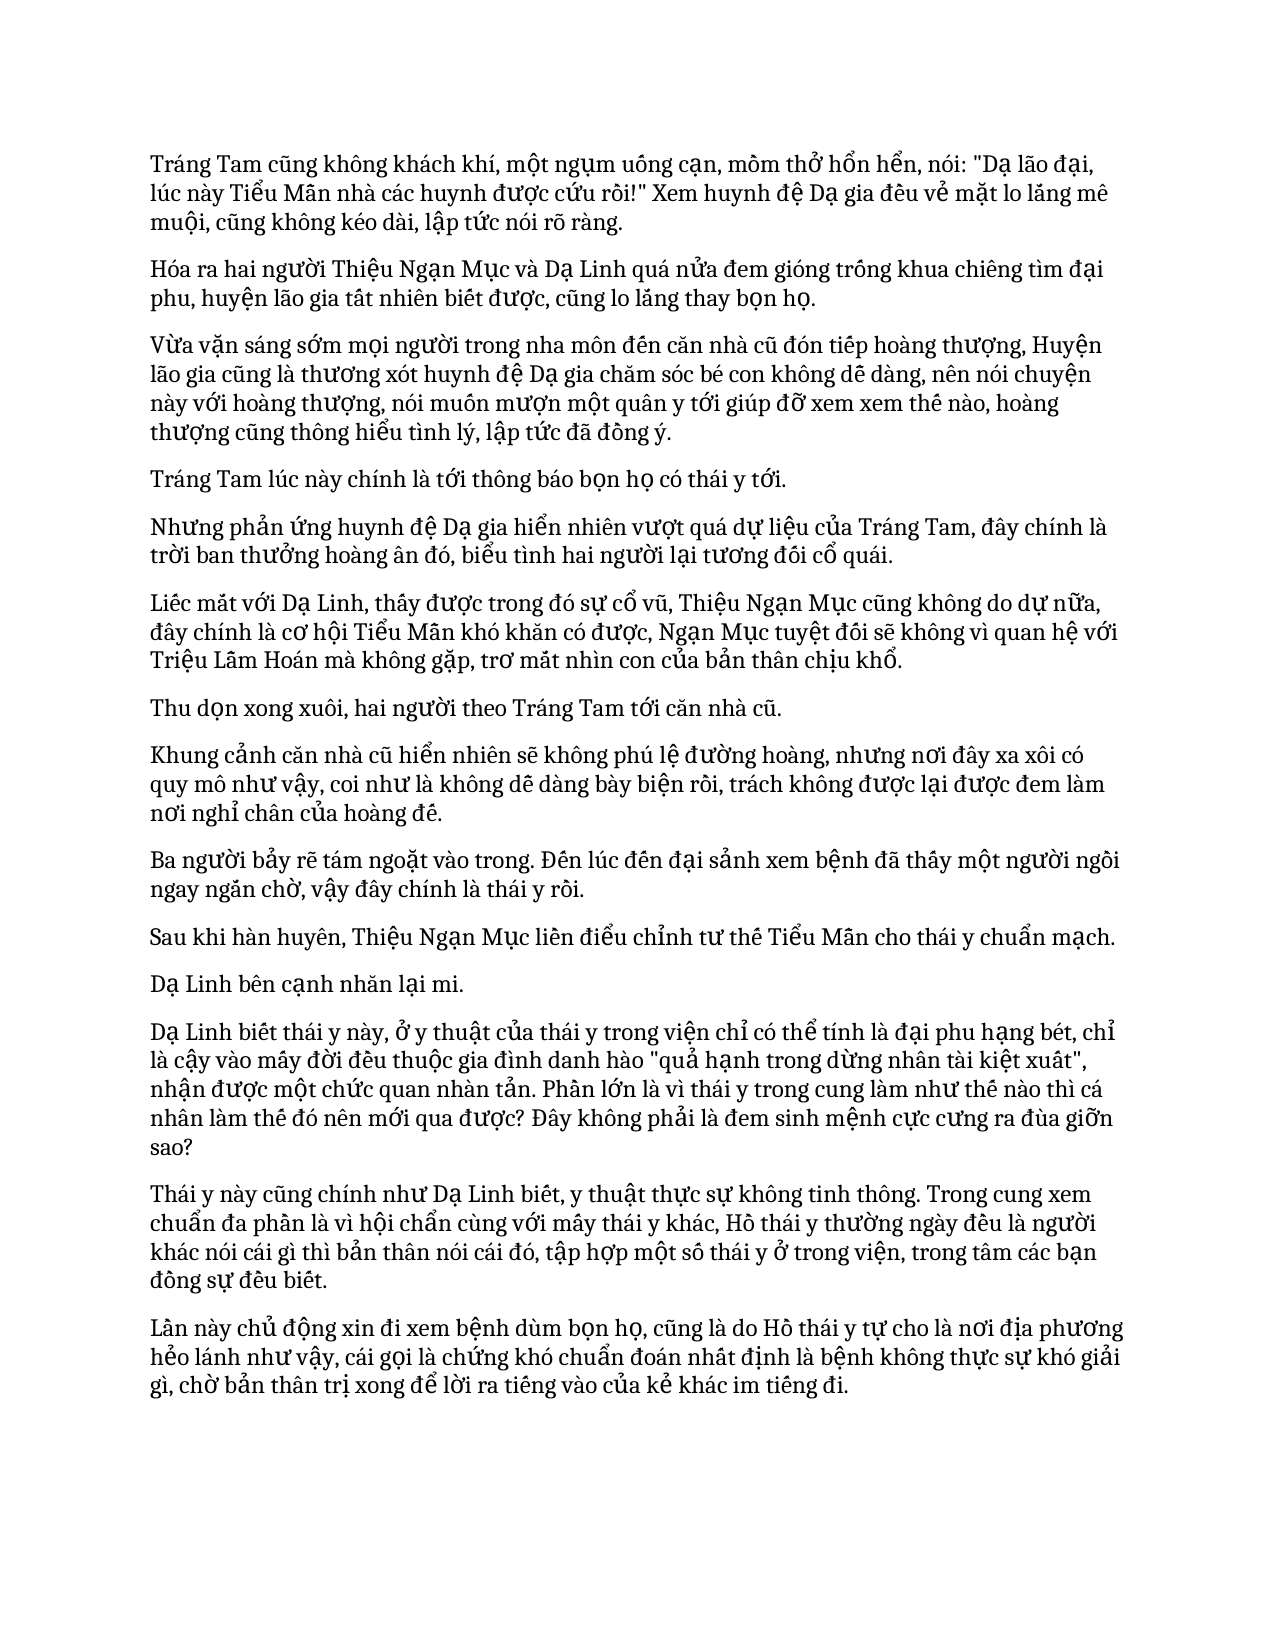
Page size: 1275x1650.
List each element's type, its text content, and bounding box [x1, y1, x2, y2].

text Thái y này cũng chính như Dạ Linh biết, y thuật thực sự không tinh thông. Trong cung xem chuẩn đa phần là vì hội chẩn cùng với mấy thái y khác, Hồ thái y thường ngày đều là người khác nói cái gì thì bản thân nói cái đó, tập hợp một số thái y ở trong viện, trong tâm các bạn đồng sự đều biết. [150, 1180, 1125, 1295]
text Ba người bảy rẽ tám ngoặt vào trong. Đến lúc đến đại sảnh xem bệnh đã thấy một người ngồi ngay ngắn chờ, vậy đây chính là thái y rồi. [150, 846, 1125, 904]
text Lần này chủ động xin đi xem bệnh dùm bọn họ, cũng là do Hồ thái y tự cho là nơi địa phương hẻo lánh như vậy, cái gọi là chứng khó chuẩn đoán nhất định là bệnh không thực sự khó giải gì, chờ bản thân trị xong để lời ra tiếng vào của kẻ khác im tiếng đi. [150, 1314, 1125, 1400]
text Tráng Tam lúc này chính là tới thông báo bọn họ có thái y tới. [150, 465, 1125, 494]
text Khung cảnh căn nhà cũ hiển nhiên sẽ không phú lệ đường hoàng, nhưng nơi đây xa xôi có quy mô như vậy, coi như là không dễ dàng bày biện rồi, trách không được lại được đem làm nơi nghỉ chân của hoàng đế. [150, 741, 1125, 827]
text Nhưng phản ứng huynh đệ Dạ gia hiển nhiên vượt quá dự liệu của Tráng Tam, đây chính là trời ban thưởng hoàng ân đó, biểu tình hai người lại tương đối cổ quái. [150, 512, 1125, 570]
text Tráng Tam cũng không khách khí, một ngụm uống cạn, mồm thở hổn hển, nói: "Dạ lão đại, lúc này Tiểu Mẫn nhà các huynh được cứu rồi!" Xem huynh đệ Dạ gia đều vẻ mặt lo lắng mê muội, cũng không kéo dài, lập tức nói rõ ràng. [150, 150, 1125, 236]
text Dạ Linh bên cạnh nhăn lại mi. [150, 970, 1125, 999]
text Thu dọn xong xuôi, hai người theo Tráng Tam tới căn nhà cũ. [150, 694, 1125, 722]
text Vừa vặn sáng sớm mọi người trong nha môn đến căn nhà cũ đón tiếp hoàng thượng, Huyện lão gia cũng là thương xót huynh đệ Dạ gia chăm sóc bé con không dễ dàng, nên nói chuyện này với hoàng thượng, nói muốn mượn một quân y tới giúp đỡ xem xem thế nào, hoàng thượng cũng thông hiểu tình lý, lập tức đã đồng ý. [150, 331, 1125, 446]
text Liếc mắt với Dạ Linh, thấy được trong đó sự cổ vũ, Thiệu Ngạn Mục cũng không do dự nữa, đây chính là cơ hội Tiểu Mẫn khó khăn có được, Ngạn Mục tuyệt đối sẽ không vì quan hệ với Triệu Lẫm Hoán mà không gặp, trơ mắt nhìn con của bản thân chịu khổ. [150, 589, 1125, 675]
text Dạ Linh biết thái y này, ở y thuật của thái y trong viện chỉ có thể tính là đại phu hạng bét, chỉ là cậy vào mấy đời đều thuộc gia đình danh hào "quả hạnh trong dừng nhân tài kiệt xuất", nhận được một chức quan nhàn tản. Phần lớn là vì thái y trong cung làm như thế nào thì cá nhân làm thế đó nên mới qua được? Đây không phải là đem sinh mệnh cực cưng ra đùa giỡn sao? [150, 1017, 1125, 1161]
text Hóa ra hai người Thiệu Ngạn Mục và Dạ Linh quá nửa đem gióng trống khua chiêng tìm đại phu, huyện lão gia tất nhiên biết được, cũng lo lắng thay bọn họ. [150, 255, 1125, 312]
text Sau khi hàn huyên, Thiệu Ngạn Mục liền điểu chỉnh tư thế Tiểu Mẫn cho thái y chuẩn mạch. [150, 922, 1125, 951]
